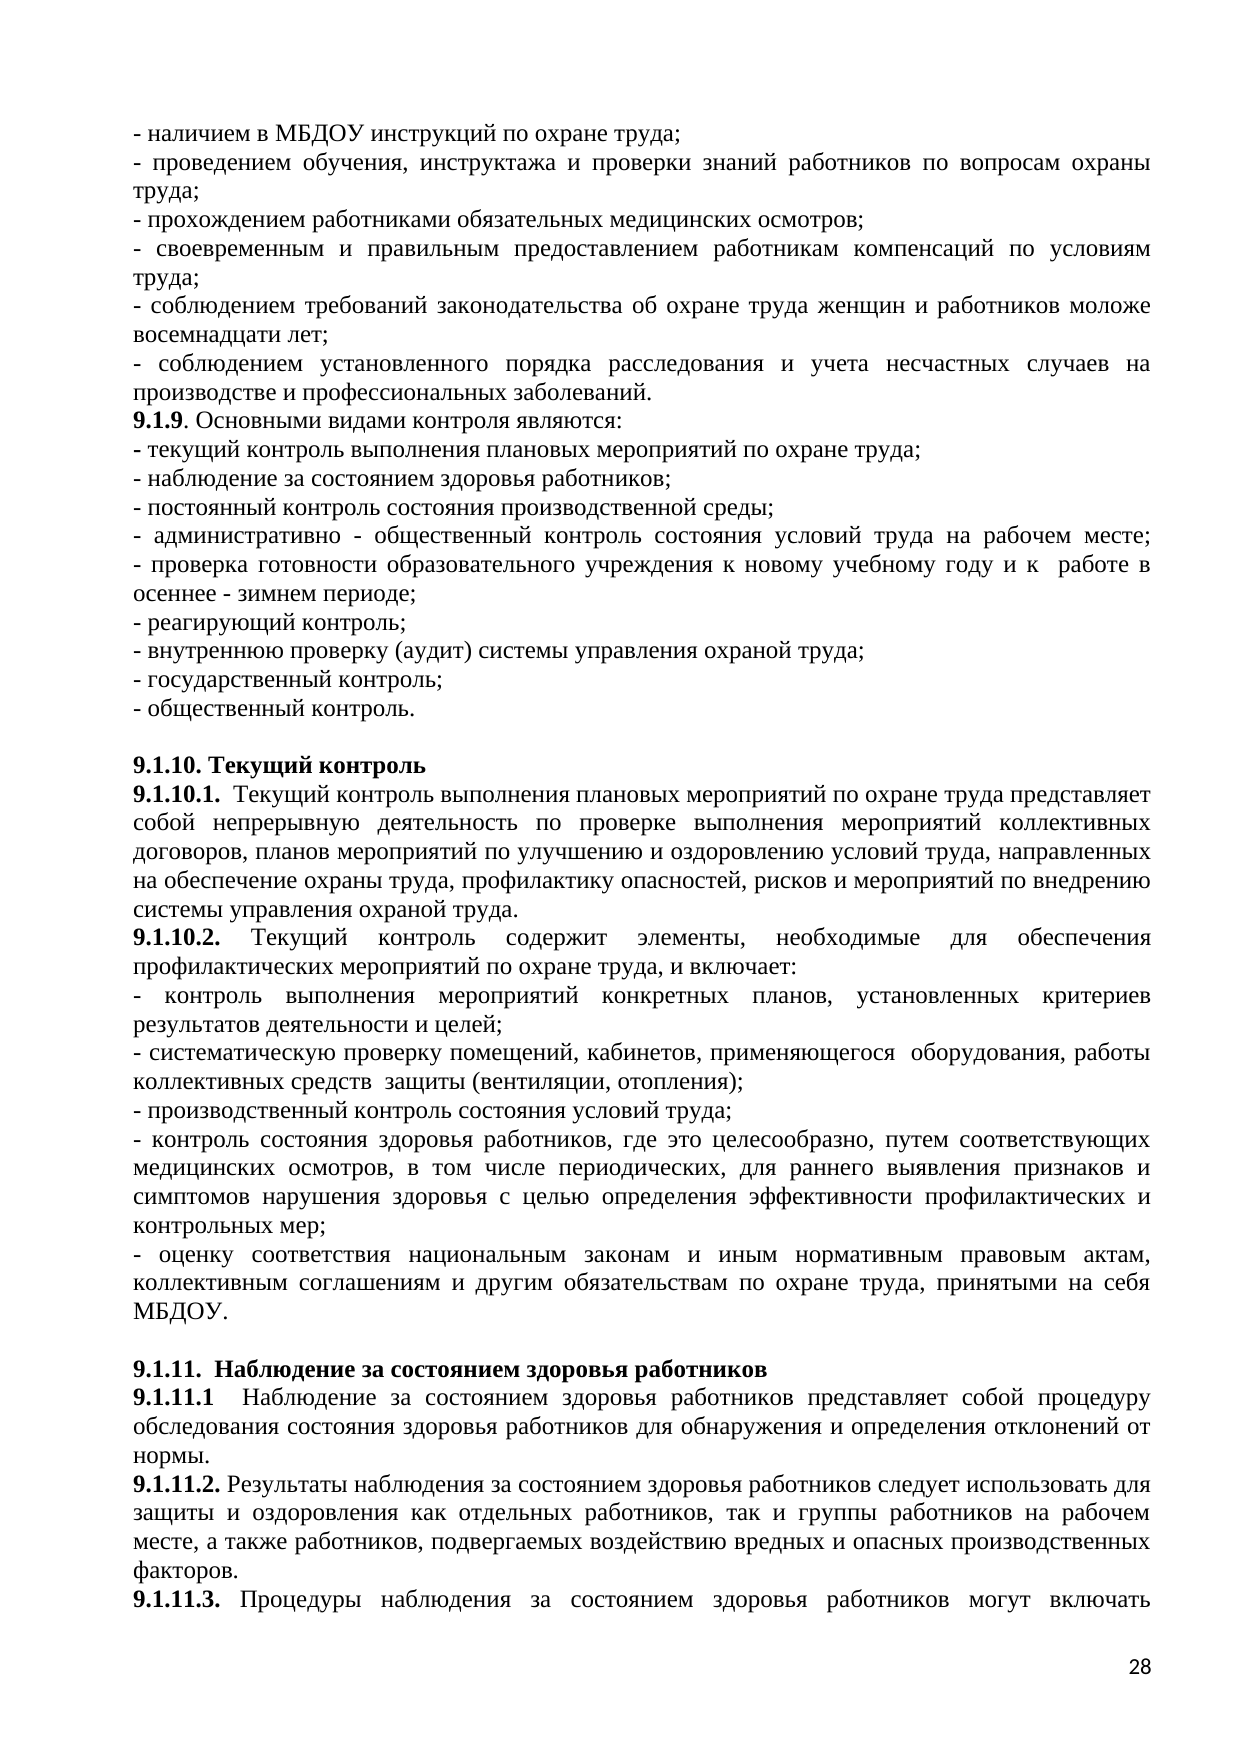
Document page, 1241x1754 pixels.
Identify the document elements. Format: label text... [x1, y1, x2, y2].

text 9.1.10.2. Текущий контроль содержит элементы, необходимые для обеспечения профилактических мероприятий по охране труда, и включает: [133, 922, 1152, 980]
text 9.1.9. Основными видами контроля являются: [133, 406, 1152, 434]
text - внутреннюю проверку (аудит) системы управления охраной труда; [133, 636, 1152, 664]
text - проведением обучения, инструктажа и проверки знаний работников по вопросам охраны труда; - прохождением работниками обязательных медицинских осмотров; [133, 147, 1152, 233]
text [133, 1382, 1152, 1612]
text 9.1.10. Текущий контроль [133, 750, 1152, 779]
text - общественный контроль. [133, 693, 1152, 722]
text - текущий контроль выполнения плановых мероприятий по охране труда; [133, 434, 1152, 463]
text - соблюдением установленного порядка расследования и учета несчастных случаев на производстве и профессиональных заболеваний. [133, 348, 1152, 406]
text - систематическую проверку помещений, кабинетов, применяющегося оборудования, работы коллективных средств защиты (вентиляции, отопления); [133, 1037, 1152, 1095]
text - контроль выполнения мероприятий конкретных планов, установленных критериев результатов деятельности и целей; [133, 980, 1152, 1037]
text - оценку соответствия национальным законам и иным нормативным правовым актам, коллективным соглашениям и другим обязательствам по охране труда, принятыми на себя МБДОУ. [133, 1239, 1152, 1325]
text - постоянный контроль состояния производственной среды; [133, 492, 1152, 521]
text - административно - общественный контроль состояния условий труда на рабочем месте; - проверка готовности образовательного учреждения к новому учебному году и к работе в осеннее - зимнем периоде; [133, 521, 1152, 607]
text - наблюдение за состоянием здоровья работников; [133, 463, 1152, 492]
text 9.1.10.1. Текущий контроль выполнения плановых мероприятий по охране труда представляет собой непрерывную деятельность по проверке выполнения мероприятий коллективных договоров, планов мероприятий по улучшению и оздоровлению условий труда, направленных на обеспечение охраны труда, профилактику опасностей, рисков и мероприятий по внедрению системы управления охраной труда. [133, 779, 1152, 922]
text - своевременным и правильным предоставлением работникам компенсаций по условиям труда; - соблюдением требований законодательства об охране труда женщин и работников моложе восемнадцати лет; [133, 233, 1152, 348]
text - контроль состояния здоровья работников, где это целесообразно, путем соответствующих медицинских осмотров, в том числе периодических, для раннего выявления признаков и симптомов нарушения здоровья с целью определения эффективности профилактических и контрольных мер; [133, 1124, 1152, 1239]
text 9.1.11. Наблюдение за состоянием здоровья работников [133, 1354, 1152, 1382]
text - наличием в МБДОУ инструкций по охране труда; [133, 118, 1152, 147]
text - производственный контроль состояния условий труда; [133, 1095, 1152, 1124]
text - государственный контроль; [133, 664, 1152, 693]
text - реагирующий контроль; [133, 607, 1152, 636]
